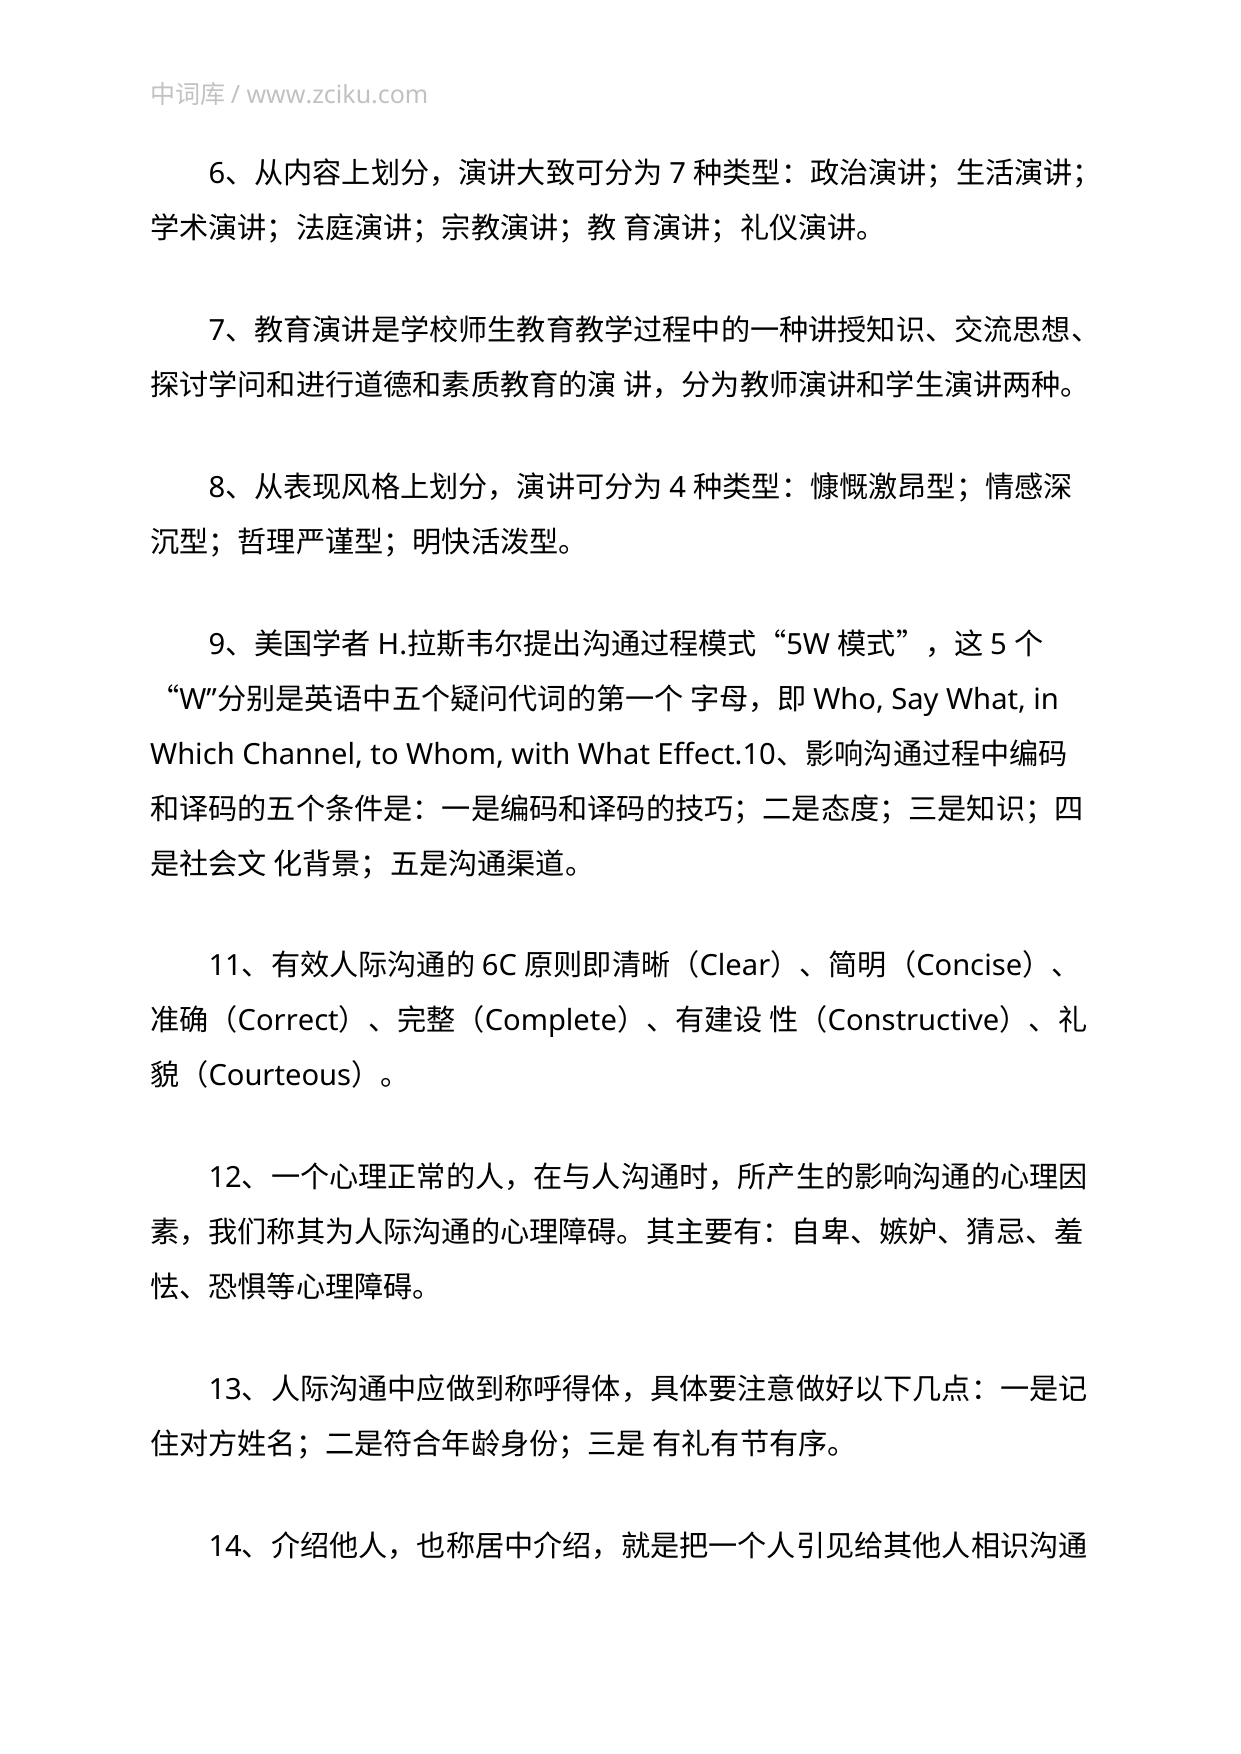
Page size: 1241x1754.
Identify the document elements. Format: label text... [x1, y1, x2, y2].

text 11、有效人际沟通的 6C 原则即清晰（Clear）、简明（Concise）、准确（Correct）、完整（Complete）、有建设 性（Constructive）、礼貌（Courteous）。 [150, 942, 1090, 1094]
text 6、从内容上划分，演讲大致可分为 7 种类型：政治演讲；生活演讲；学术演讲；法庭演讲；宗教演讲；教 育演讲；礼仪演讲。 [150, 150, 1090, 247]
text 13、人际沟通中应做到称呼得体，具体要注意做好以下几点：一是记住对方姓名；二是符合年龄身份；三是 有礼有节有序。 [150, 1366, 1090, 1463]
text 8、从表现风格上划分，演讲可分为 4 种类型：慷慨激昂型；情感深沉型；哲理严谨型；明快活泼型。 [150, 463, 1090, 561]
text 9、美国学者 H.拉斯韦尔提出沟通过程模式“5W 模式”，这 5 个“W”分别是英语中五个疑问代词的第一个 字母，即 Who, Say What, in Which Channel, to Whom, with What Effect.10、影响沟通过程中编码和译码的五个条件是：一是编码和译码的技巧；二是态度；三是知识；四是社会文 化背景；五是沟通渠道。 [150, 620, 1090, 882]
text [150, 1522, 1090, 1565]
text 7、教育演讲是学校师生教育教学过程中的一种讲授知识、交流思想、探讨学问和进行道德和素质教育的演 讲，分为教师演讲和学生演讲两种。 [150, 307, 1090, 404]
text 12、一个心理正常的人，在与人沟通时，所产生的影响沟通的心理因素，我们称其为人际沟通的心理障碍。其主要有：自卑、嫉妒、猜忌、羞怯、恐惧等心理障碍。 [150, 1154, 1090, 1306]
